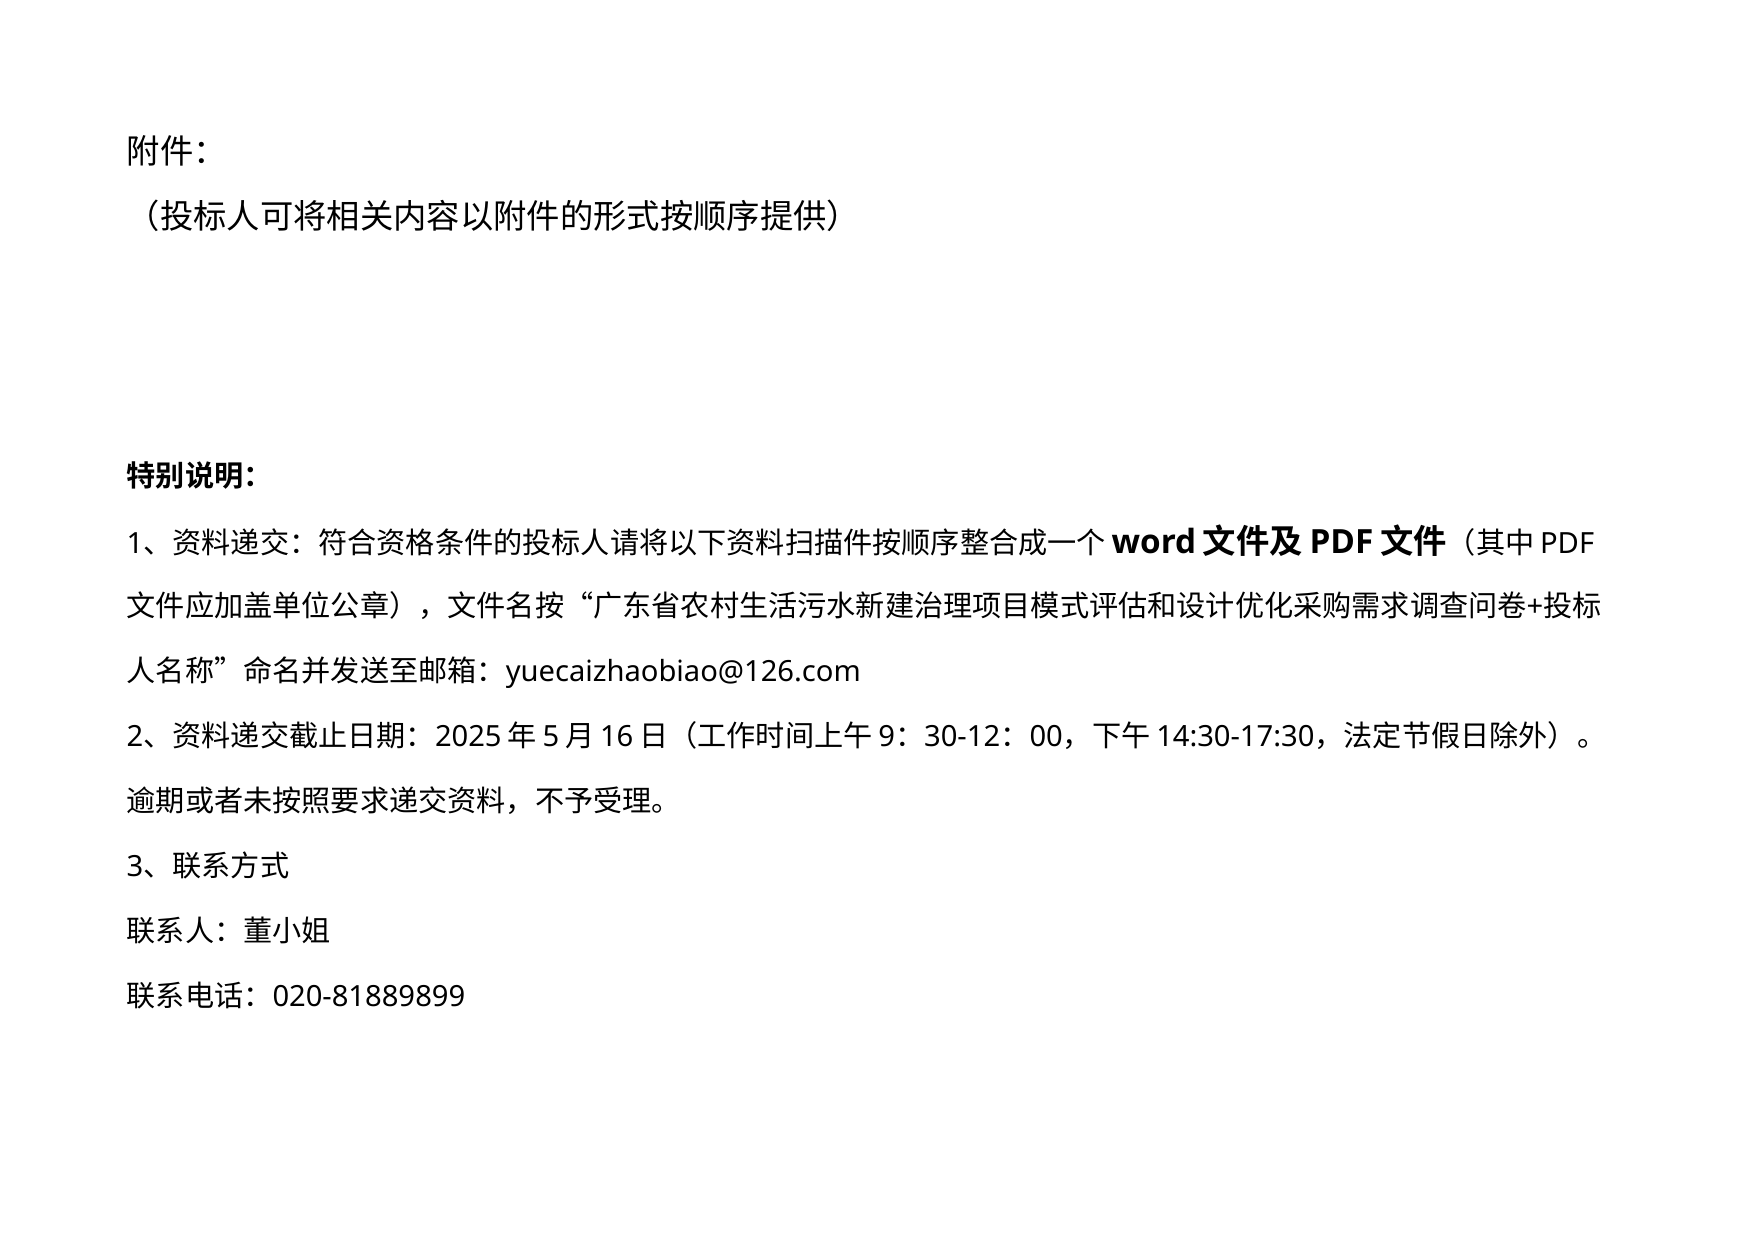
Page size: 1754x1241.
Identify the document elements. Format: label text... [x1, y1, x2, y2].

text 联系人：董小姐 [126, 896, 1628, 961]
text 2、资料递交截止日期：2025年5月16日（工作时间上午9：30-12：00，下午14:30-17:30，法定节假日除外）。逾期或者未按照要求递交资料，不予受理。 [126, 701, 1628, 831]
text 1、资料递交：符合资格条件的投标人请将以下资料扫描件按顺序整合成一个word文件及PDF文件（其中PDF文件应加盖单位公章），文件名按“广东省农村生活污水新建治理项目模式评估和设计优化采购需求调查问卷+投标人名称”命名并发送至邮箱：yuecaizhaobiao@126.com [126, 506, 1628, 701]
text 特别说明： [126, 441, 1628, 506]
text 联系电话：020-81889899 [126, 961, 1628, 1026]
text （投标人可将相关内容以附件的形式按顺序提供） [126, 181, 1628, 246]
text 3、联系方式 [126, 831, 1628, 896]
text 附件： [126, 116, 1628, 181]
